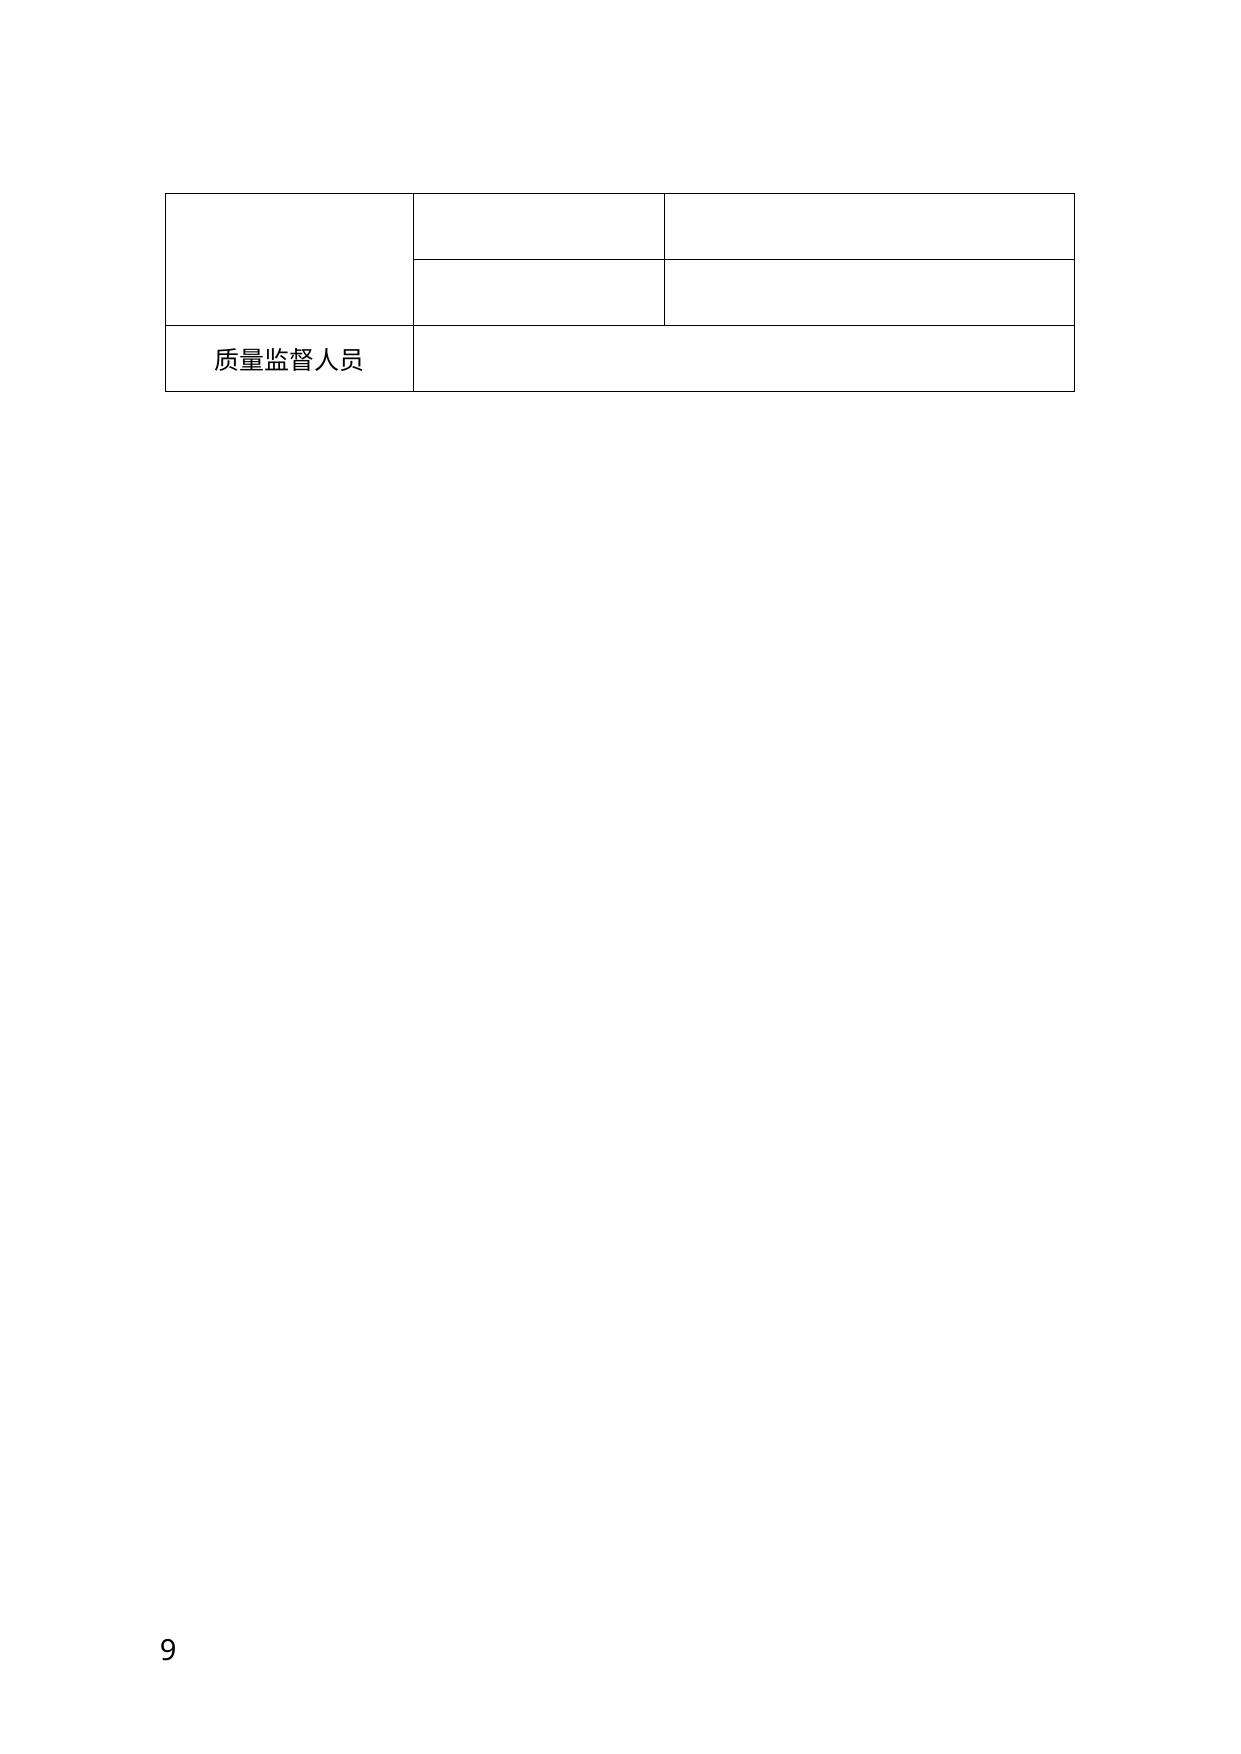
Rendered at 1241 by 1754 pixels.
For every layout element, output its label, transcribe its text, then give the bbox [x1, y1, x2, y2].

table_cell 质量监督人员 [166, 326, 413, 391]
table_cell [414, 260, 664, 325]
table_cell [665, 194, 1074, 259]
table_cell [414, 326, 1074, 391]
table_cell [414, 194, 664, 259]
table_cell [665, 260, 1074, 325]
